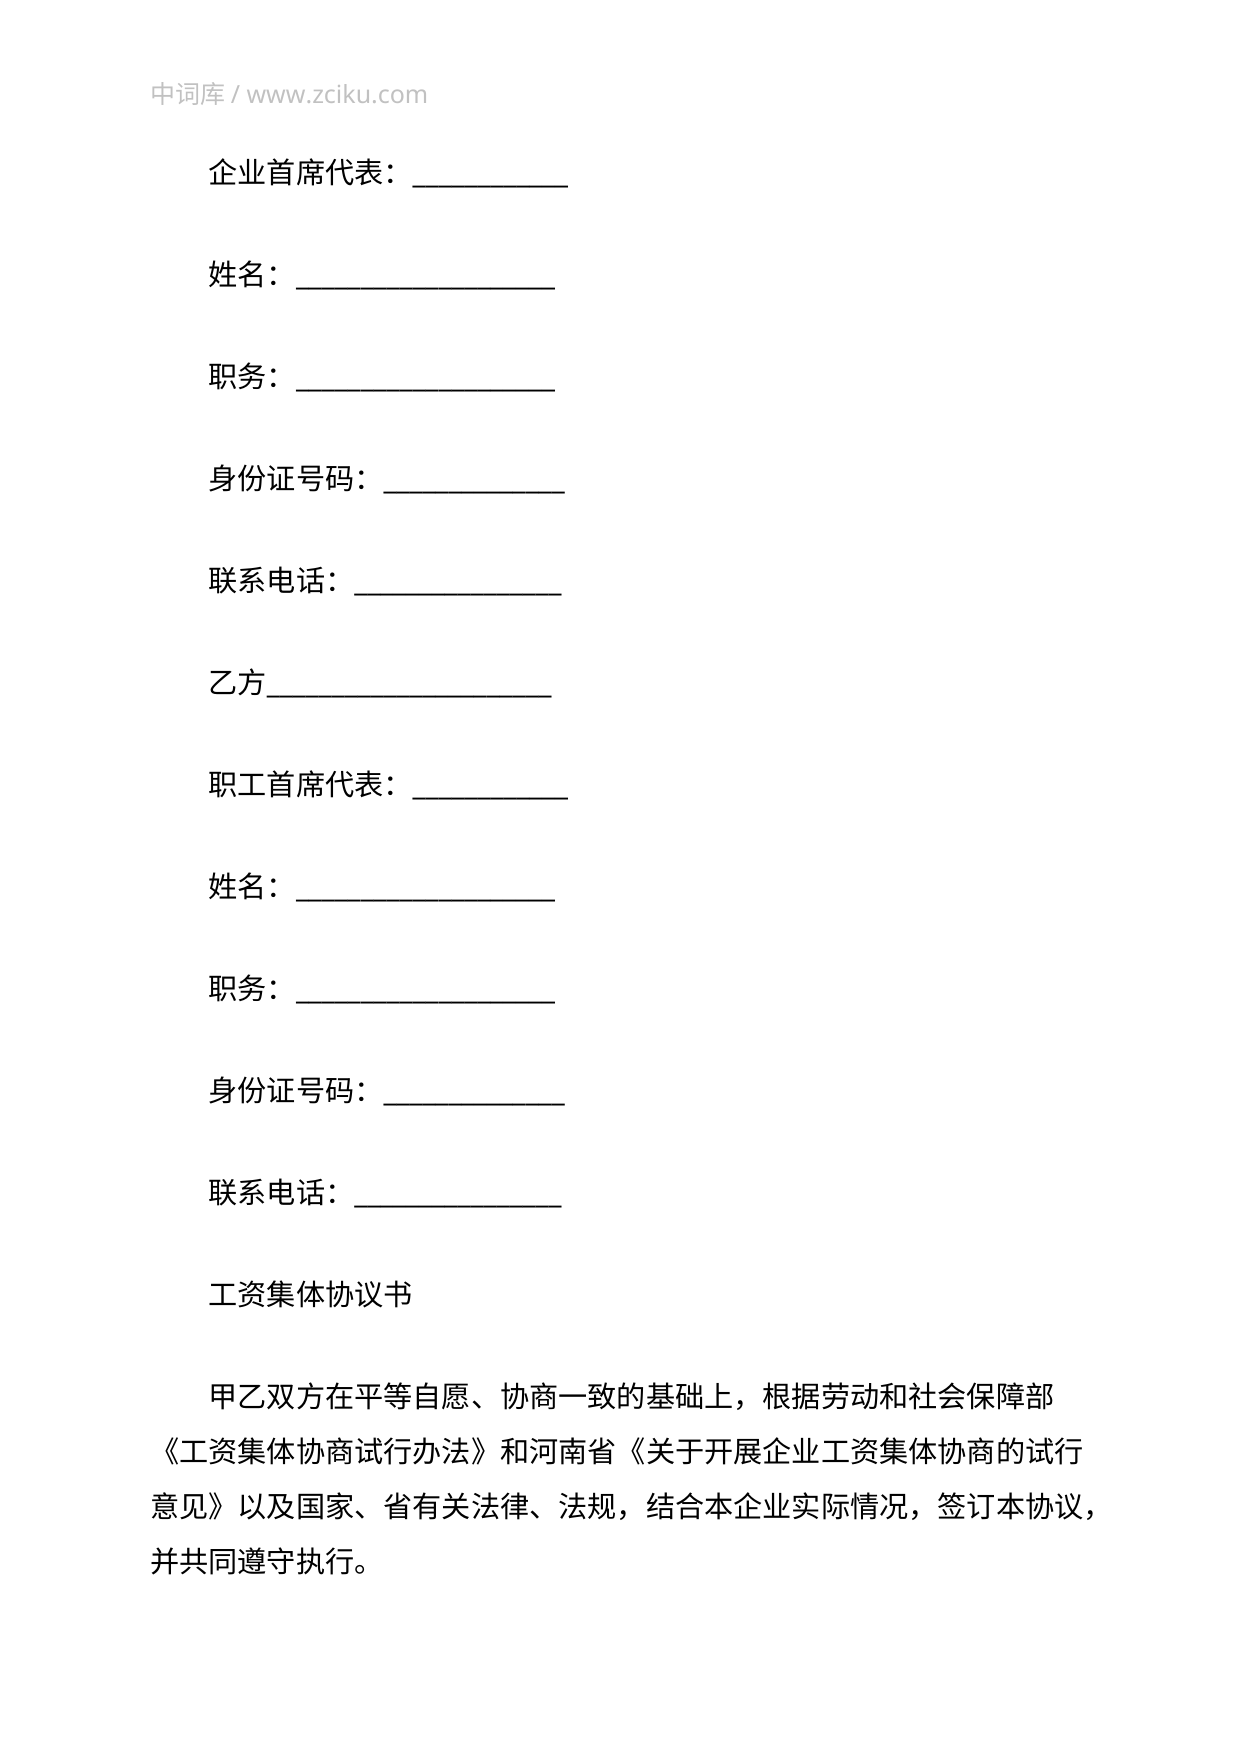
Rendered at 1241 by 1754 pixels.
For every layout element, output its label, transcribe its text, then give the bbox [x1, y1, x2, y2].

text 身份证号码：______________ [150, 1068, 1090, 1110]
text 企业首席代表：____________ [150, 150, 1090, 192]
text 姓名：____________________ [150, 864, 1090, 906]
text 姓名：____________________ [150, 252, 1090, 294]
text 联系电话：________________ [150, 1170, 1090, 1212]
text 联系电话：________________ [150, 558, 1090, 600]
text 工资集体协议书 [150, 1272, 1090, 1314]
text 职务：____________________ [150, 966, 1090, 1008]
text 甲乙双方在平等自愿、协商一致的基础上，根据劳动和社会保障部《工资集体协商试行办法》和河南省《关于开展企业工资集体协商的试行意见》以及国家、省有关法律、法规，结合本企业实际情况，签订本协议，并共同遵守执行。 [150, 1373, 1090, 1581]
text 职工首席代表：____________ [150, 762, 1090, 804]
text 乙方______________________ [150, 660, 1090, 702]
text 身份证号码：______________ [150, 456, 1090, 498]
text 职务：____________________ [150, 354, 1090, 396]
